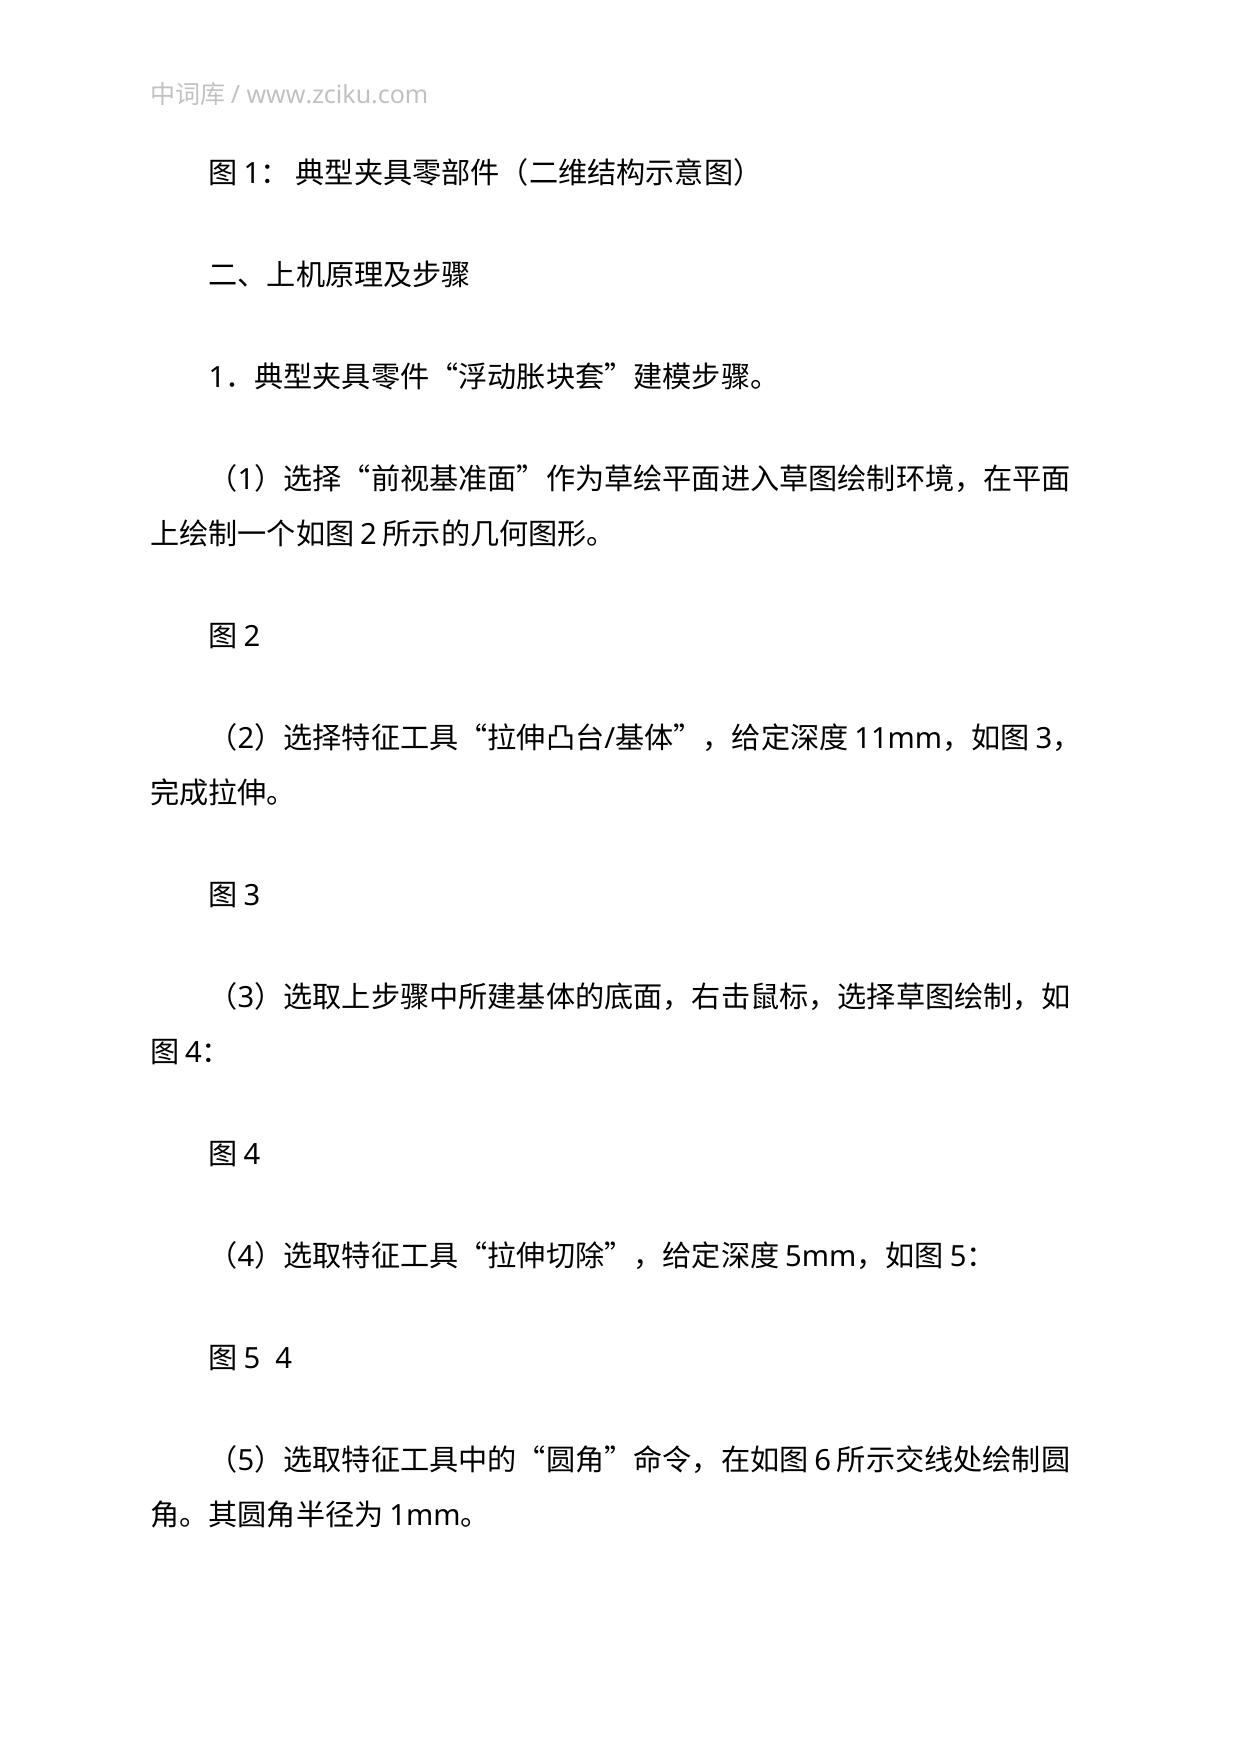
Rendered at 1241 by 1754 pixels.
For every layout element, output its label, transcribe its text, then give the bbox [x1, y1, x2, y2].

text （2）选择特征工具“拉伸凸台/基体”，给定深度11mm，如图3，完成拉伸。 [150, 715, 1090, 812]
text 图1： 典型夹具零部件（二维结构示意图） [150, 150, 1090, 192]
text 图4 [150, 1130, 1090, 1173]
text 二、上机原理及步骤 [150, 252, 1090, 294]
text 图5 4 [150, 1334, 1090, 1377]
text 图3 [150, 871, 1090, 914]
text 图2 [150, 613, 1090, 655]
text （4）选取特征工具“拉伸切除”，给定深度5mm，如图5： [150, 1232, 1090, 1275]
text （5）选取特征工具中的“圆角”命令，在如图6所示交线处绘制圆角。其圆角半径为1mm。 [150, 1436, 1090, 1534]
text （3）选取上步骤中所建基体的底面，右击鼠标，选择草图绘制，如图4： [150, 973, 1090, 1071]
text 1．典型夹具零件“浮动胀块套”建模步骤。 [150, 354, 1090, 396]
text （1）选择“前视基准面”作为草绘平面进入草图绘制环境，在平面上绘制一个如图2所示的几何图形。 [150, 456, 1090, 553]
